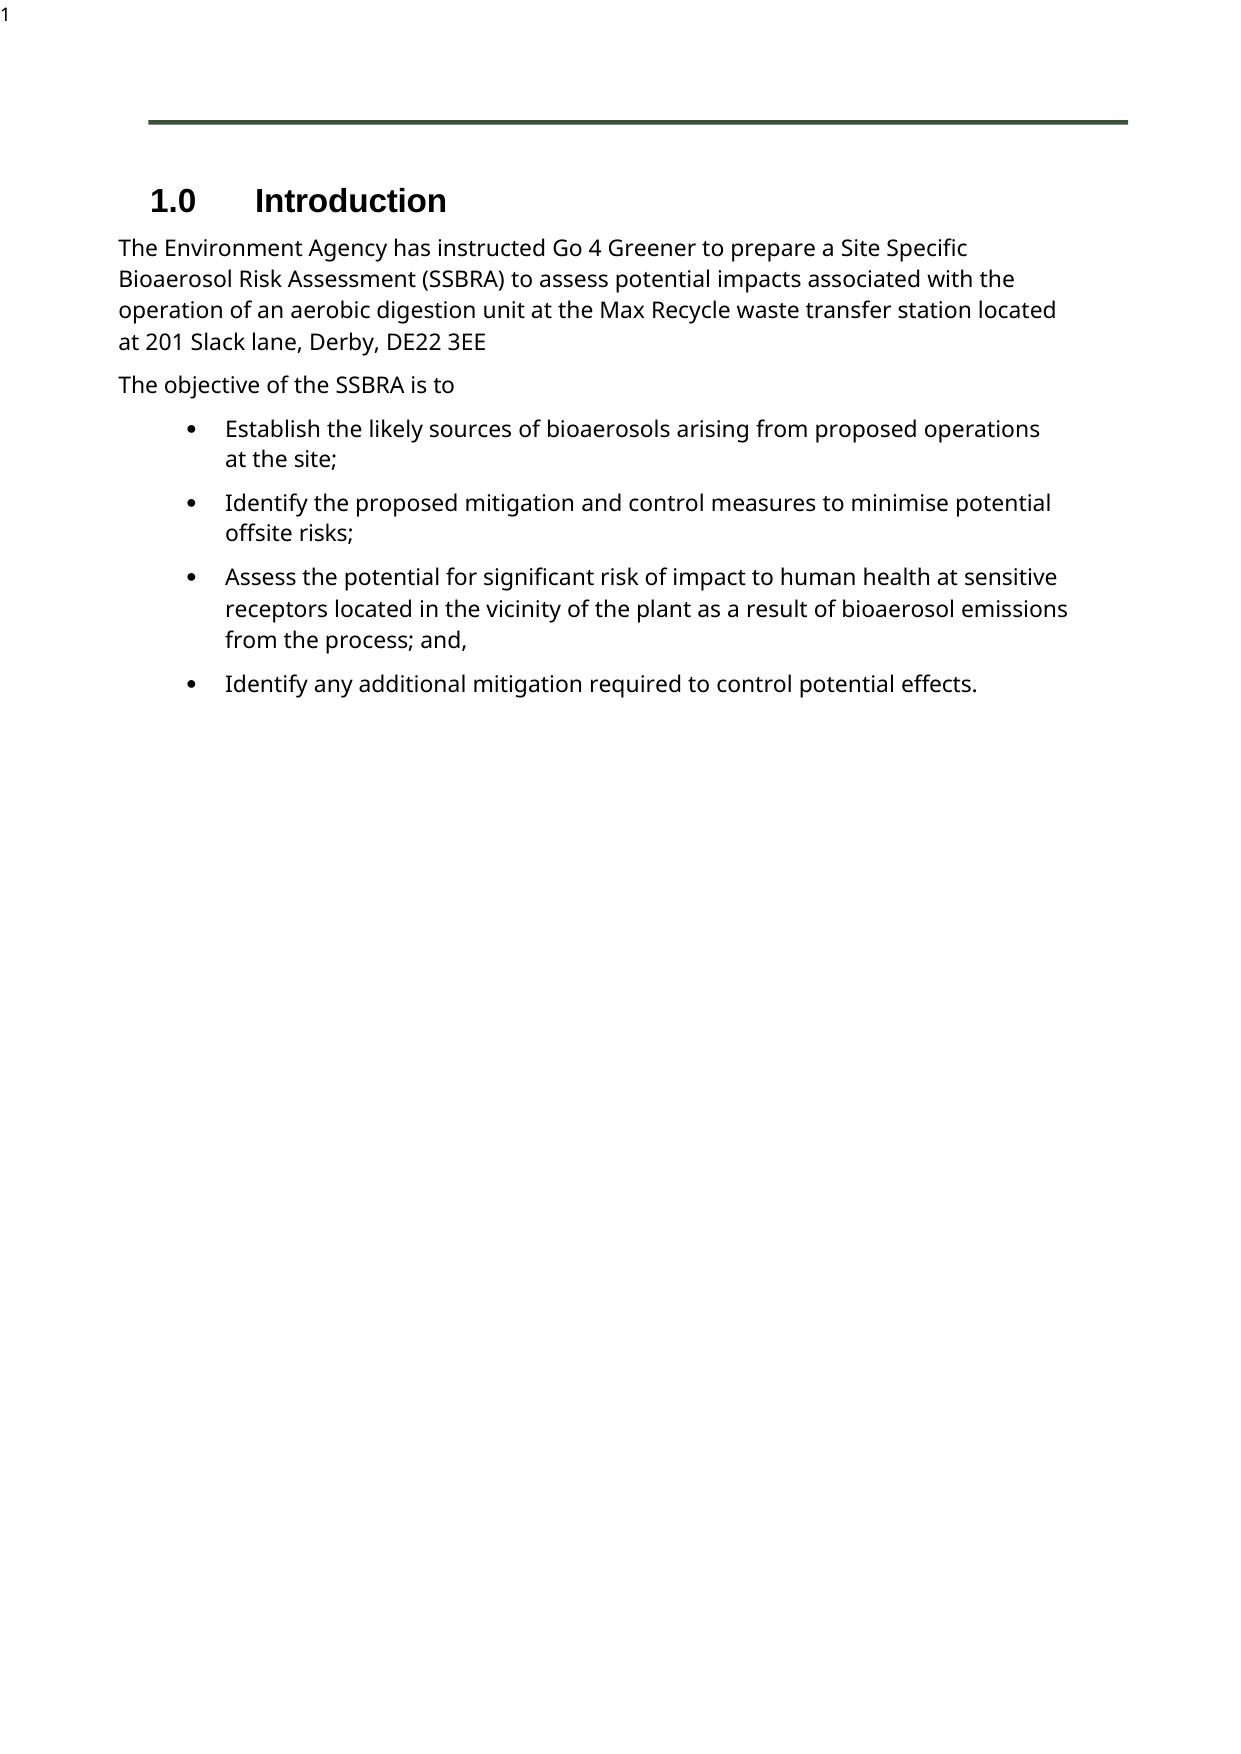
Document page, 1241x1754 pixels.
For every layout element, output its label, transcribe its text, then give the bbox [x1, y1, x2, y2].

list Identify any additional mitigation required to control potential effects. [187, 667, 1093, 699]
list Establish the likely sources of bioaerosols arising from proposed operations at the site; [187, 413, 1054, 474]
list Identify the proposed mitigation and control measures to minimise potential offsite risks; [187, 487, 1053, 548]
text The Environment Agency has instructed Go 4 Greener to prepare a Site Specific Bioaerosol Risk Assessment (SSBRA) to assess potential impacts associated with the operation of an aerobic digestion unit at the Max Recycle waste transfer station located at 201 Slack lane, Derby, DE22 3EE [118, 232, 1078, 357]
list Introduction [150, 181, 1093, 219]
list Assess the potential for significant risk of impact to human health at sensitive receptors located in the vicinity of the plant as a result of bioaerosol emissions from the process; and, [187, 561, 1068, 655]
text The objective of the SSBRA is to [118, 369, 1093, 400]
